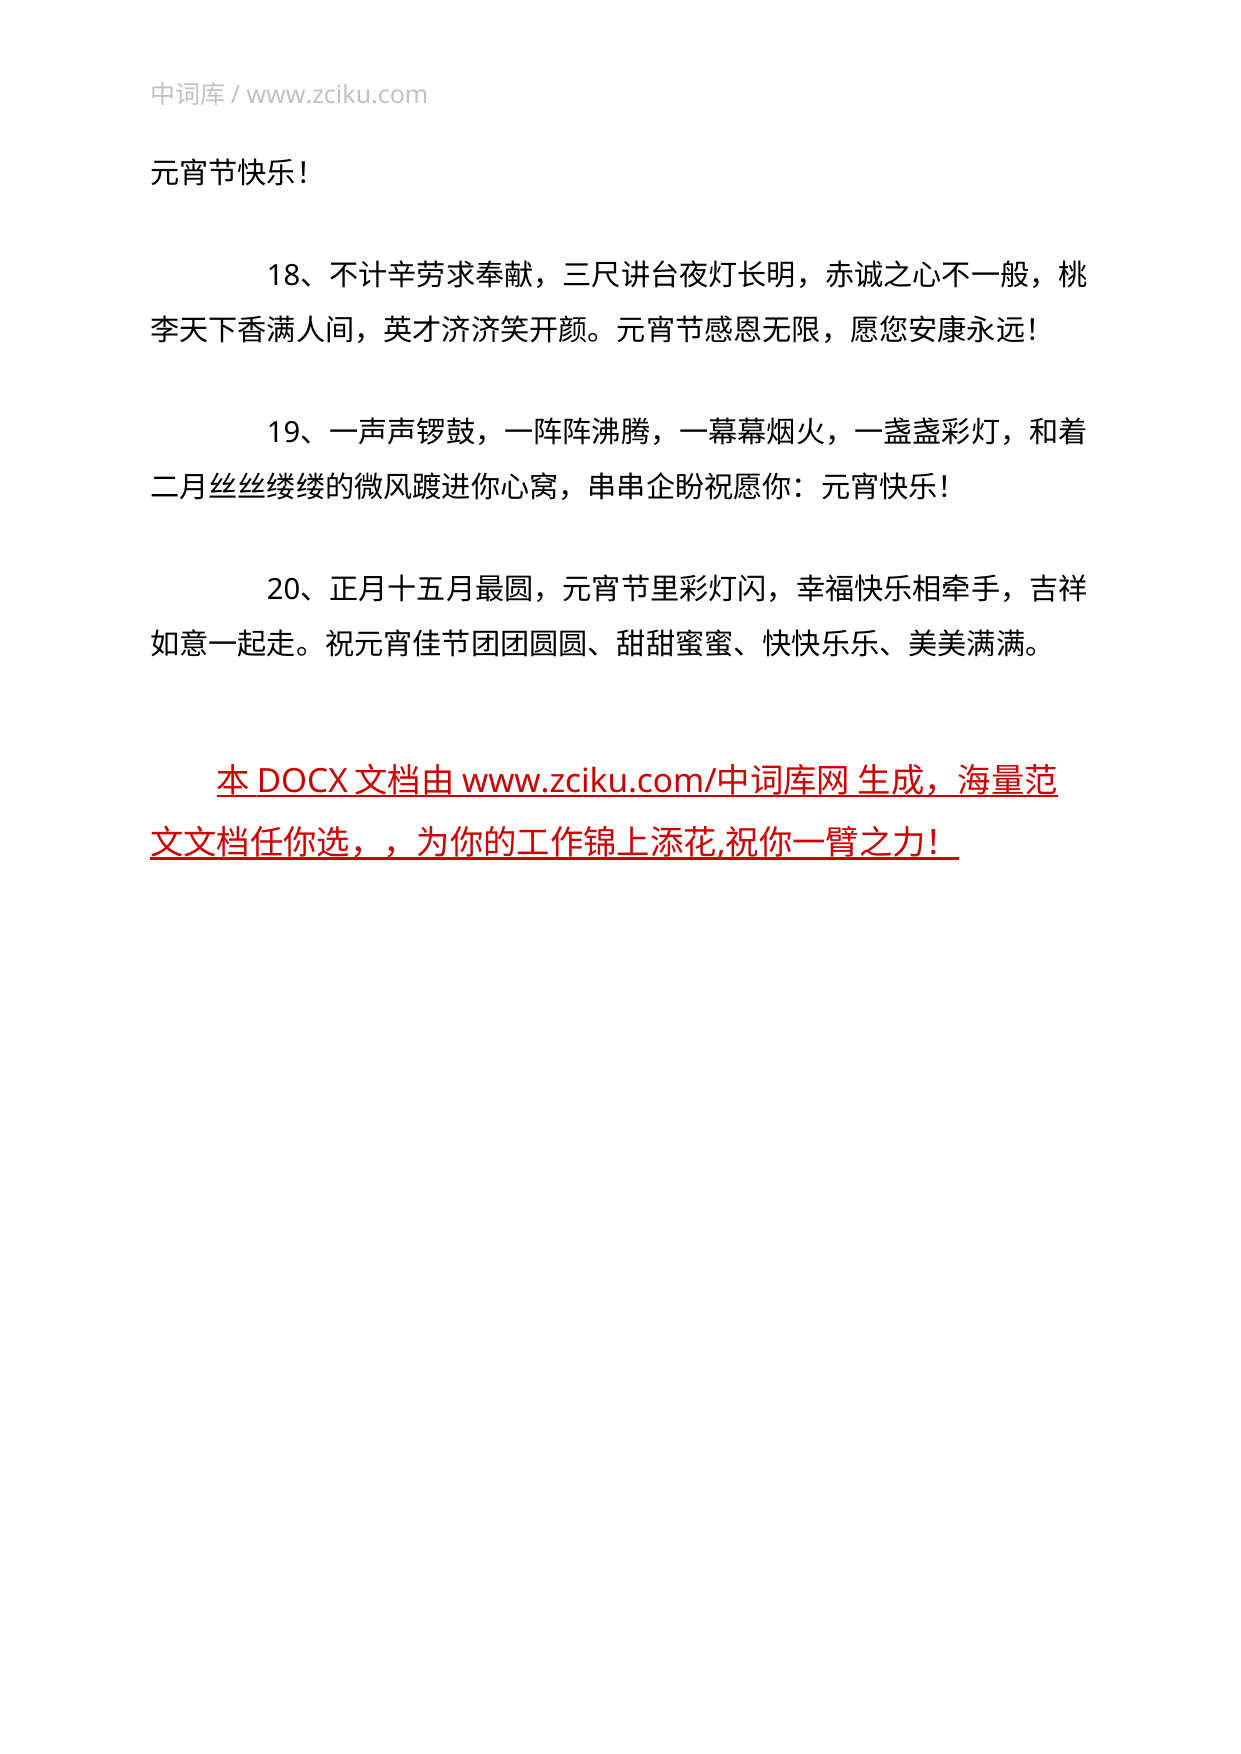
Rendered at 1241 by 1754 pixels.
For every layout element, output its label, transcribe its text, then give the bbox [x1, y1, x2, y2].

text 本DOCX文档由 www.zciku.com/中词库网 生成，海量范文文档任你选，，为你的工作锦上添花,祝你一臂之力！ [150, 753, 1090, 864]
text 18、不计辛劳求奉献，三尺讲台夜灯长明，赤诚之心不一般，桃李天下香满人间，英才济济笑开颜。元宵节感恩无限，愿您安康永远！ [150, 252, 1090, 349]
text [150, 150, 1090, 192]
text 19、一声声锣鼓，一阵阵沸腾，一幕幕烟火，一盏盏彩灯，和着二月丝丝缕缕的微风踱进你心窝，串串企盼祝愿你：元宵快乐！ [150, 408, 1090, 506]
text 20、正月十五月最圆，元宵节里彩灯闪，幸福快乐相牵手，吉祥如意一起走。祝元宵佳节团团圆圆、甜甜蜜蜜、快快乐乐、美美满满。 [150, 565, 1090, 663]
